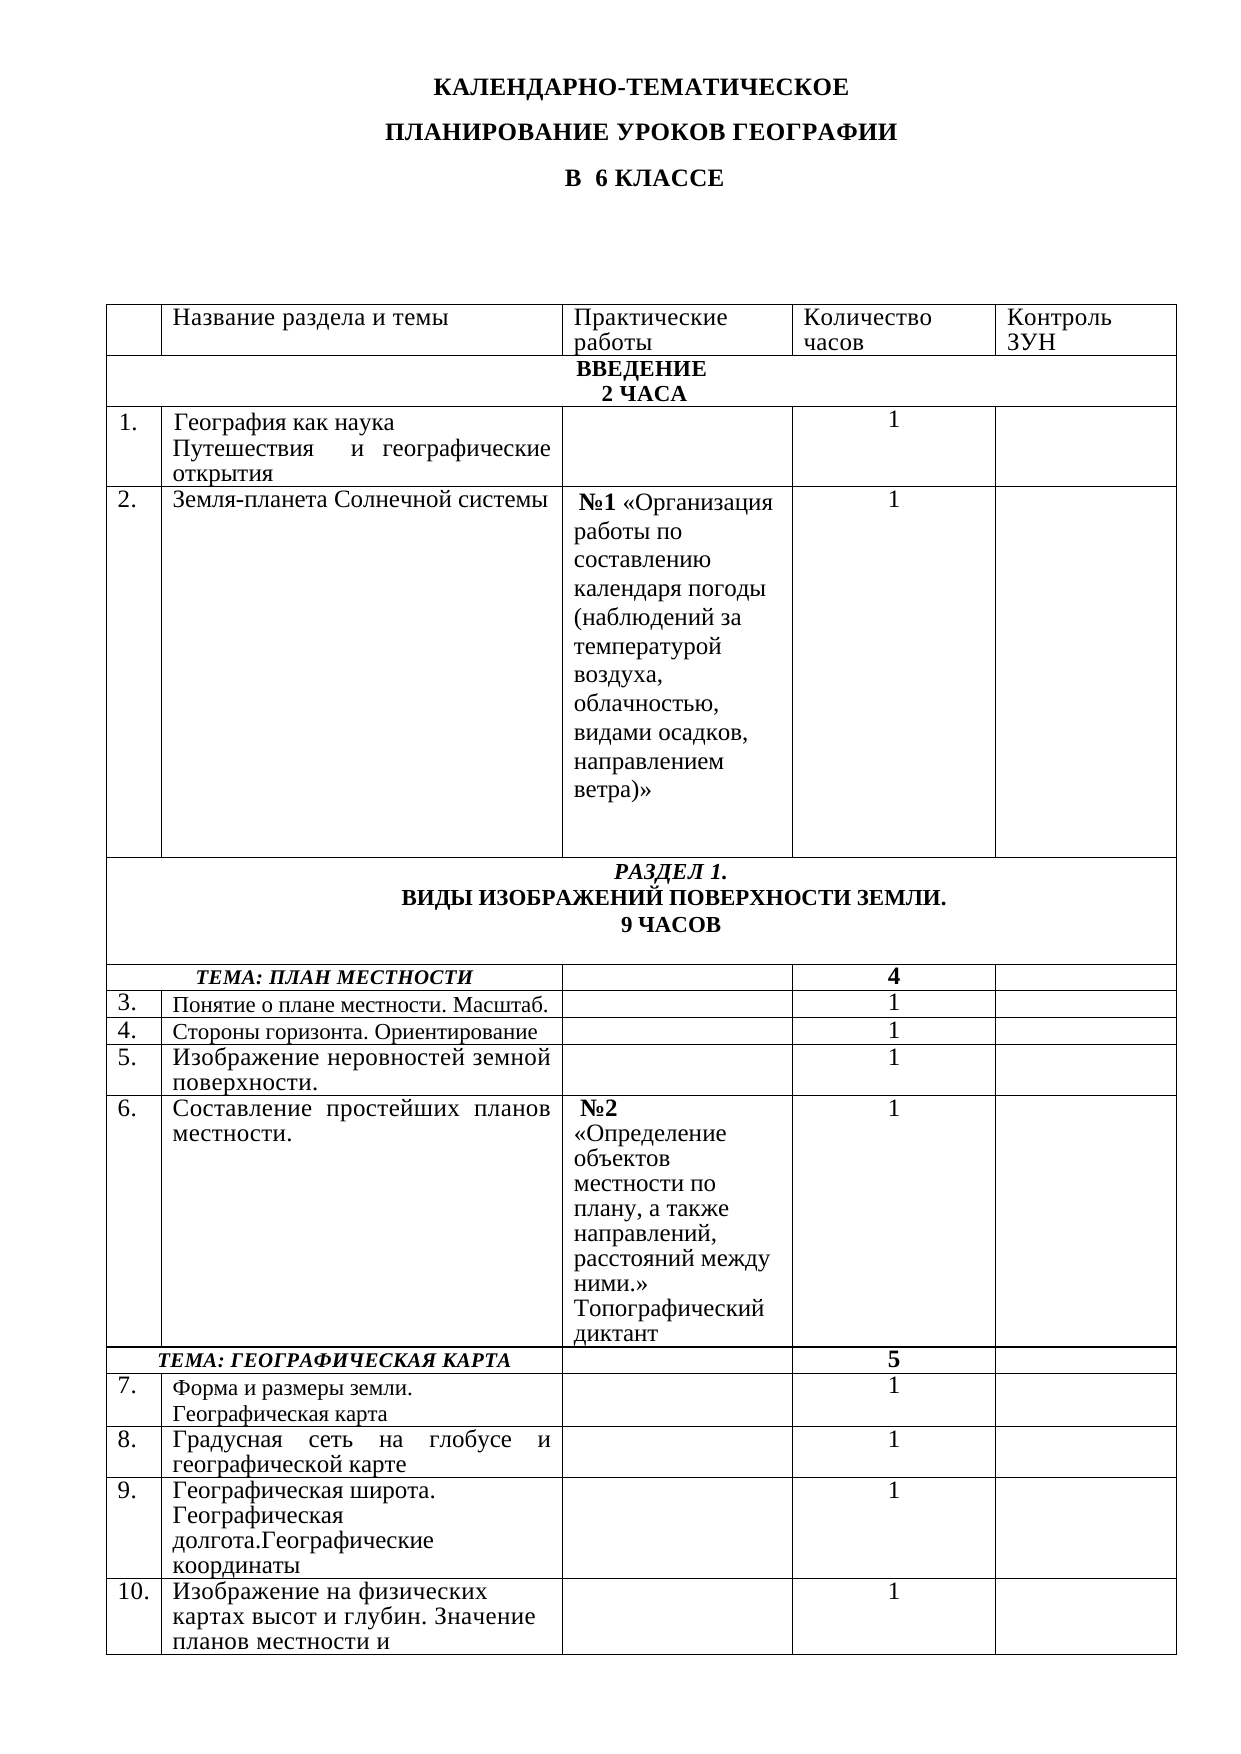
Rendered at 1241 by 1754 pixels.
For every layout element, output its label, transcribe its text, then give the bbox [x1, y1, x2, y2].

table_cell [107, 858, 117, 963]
table_cell [563, 991, 792, 1017]
table_cell 8. [107, 1427, 161, 1477]
table_cell [996, 1478, 1176, 1578]
table_cell [563, 1374, 792, 1426]
table_cell 4. [107, 1018, 161, 1044]
table_cell 10. [107, 1579, 161, 1654]
table_cell 2. [107, 487, 161, 857]
table_header Контроль ЗУН [996, 305, 1176, 355]
table_cell №1 «Организация работы по составлению календаря погоды (наблюдений за температурой воздуха, облачностью, видами осадков, направлением ветра)» [563, 487, 792, 857]
table_cell [563, 407, 792, 486]
table_cell [563, 1045, 792, 1095]
table_header Практические работы [563, 305, 792, 355]
table_cell 1. [107, 407, 161, 486]
table_cell [996, 487, 1176, 857]
table_cell №2 «Определение объектов местности по плану, а также направлений, расстояний между ними.» Топографический диктант [563, 1096, 792, 1346]
table_cell [996, 965, 1176, 989]
table_cell 4 [793, 965, 995, 989]
table_cell [563, 965, 792, 989]
table_cell [996, 1579, 1176, 1654]
table_header Название раздела и темы [162, 305, 562, 355]
table_cell ТЕМА: ГЕОГРАФИЧЕСКАЯ КАРТА [107, 1348, 562, 1372]
table_cell География как наука Путешествия и географические открытия [162, 407, 562, 486]
text ПЛАНИРОВАНИЕ УРОКОВ ГЕОГРАФИИ [117, 121, 1165, 146]
table_cell [996, 1348, 1176, 1372]
table_cell [996, 1096, 1176, 1346]
table_cell 1 [793, 1045, 995, 1095]
table_cell [563, 1018, 792, 1044]
table_cell 7. [107, 1374, 161, 1426]
table_cell [996, 991, 1176, 1017]
table_cell ТЕМА: ПЛАН МЕСТНОСТИ [107, 965, 562, 989]
table_cell Форма и размеры земли. Географическая карта [162, 1374, 562, 1426]
table_cell 1 [793, 1579, 995, 1654]
table_cell Стороны горизонта. Ориентирование [162, 1018, 562, 1044]
table_cell [996, 1045, 1176, 1095]
table_cell [996, 1427, 1176, 1477]
table_cell Градусная сеть на глобусе и географической карте [162, 1427, 562, 1477]
table_cell [563, 1427, 792, 1477]
table_cell Изображение неровностей земной поверхности. [162, 1045, 562, 1095]
table_cell [563, 1579, 792, 1654]
table_cell 1 [793, 407, 995, 486]
table_cell 5 [793, 1348, 995, 1372]
table_cell Географическая широта. Географическая долгота.Географические координаты [162, 1478, 562, 1578]
text КАЛЕНДАРНО-ТЕМАТИЧЕСКОЕ [117, 75, 1165, 100]
table_cell Земля-планета Солнечной системы [162, 487, 562, 857]
table_cell 1 [793, 1018, 995, 1044]
table_cell 1 [793, 1427, 995, 1477]
table_header [107, 305, 161, 355]
table_cell [563, 1478, 792, 1578]
table_cell 1 [793, 1374, 995, 1426]
table_cell 3. [107, 991, 161, 1017]
table_cell 6. [107, 1096, 161, 1346]
table_cell 9. [107, 1478, 161, 1578]
table_cell 5. [107, 1045, 161, 1095]
table_cell ВВЕДЕНИЕ 2 ЧАСА [107, 356, 1176, 406]
text В 6 КЛАССЕ [117, 167, 1165, 192]
table_cell Понятие о плане местности. Масштаб. [162, 991, 562, 1017]
table_cell Составление простейших планов местности. [162, 1096, 562, 1346]
table_header Количество часов [793, 305, 995, 355]
table_cell [563, 1348, 792, 1372]
table_cell [996, 407, 1176, 486]
table_cell [996, 1018, 1176, 1044]
table_cell 1 [793, 1096, 995, 1346]
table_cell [162, 1579, 562, 1654]
table_cell 1 [793, 991, 995, 1017]
table_cell [996, 1374, 1176, 1426]
table_cell 1 [793, 487, 995, 857]
table_cell 1 [793, 1478, 995, 1578]
